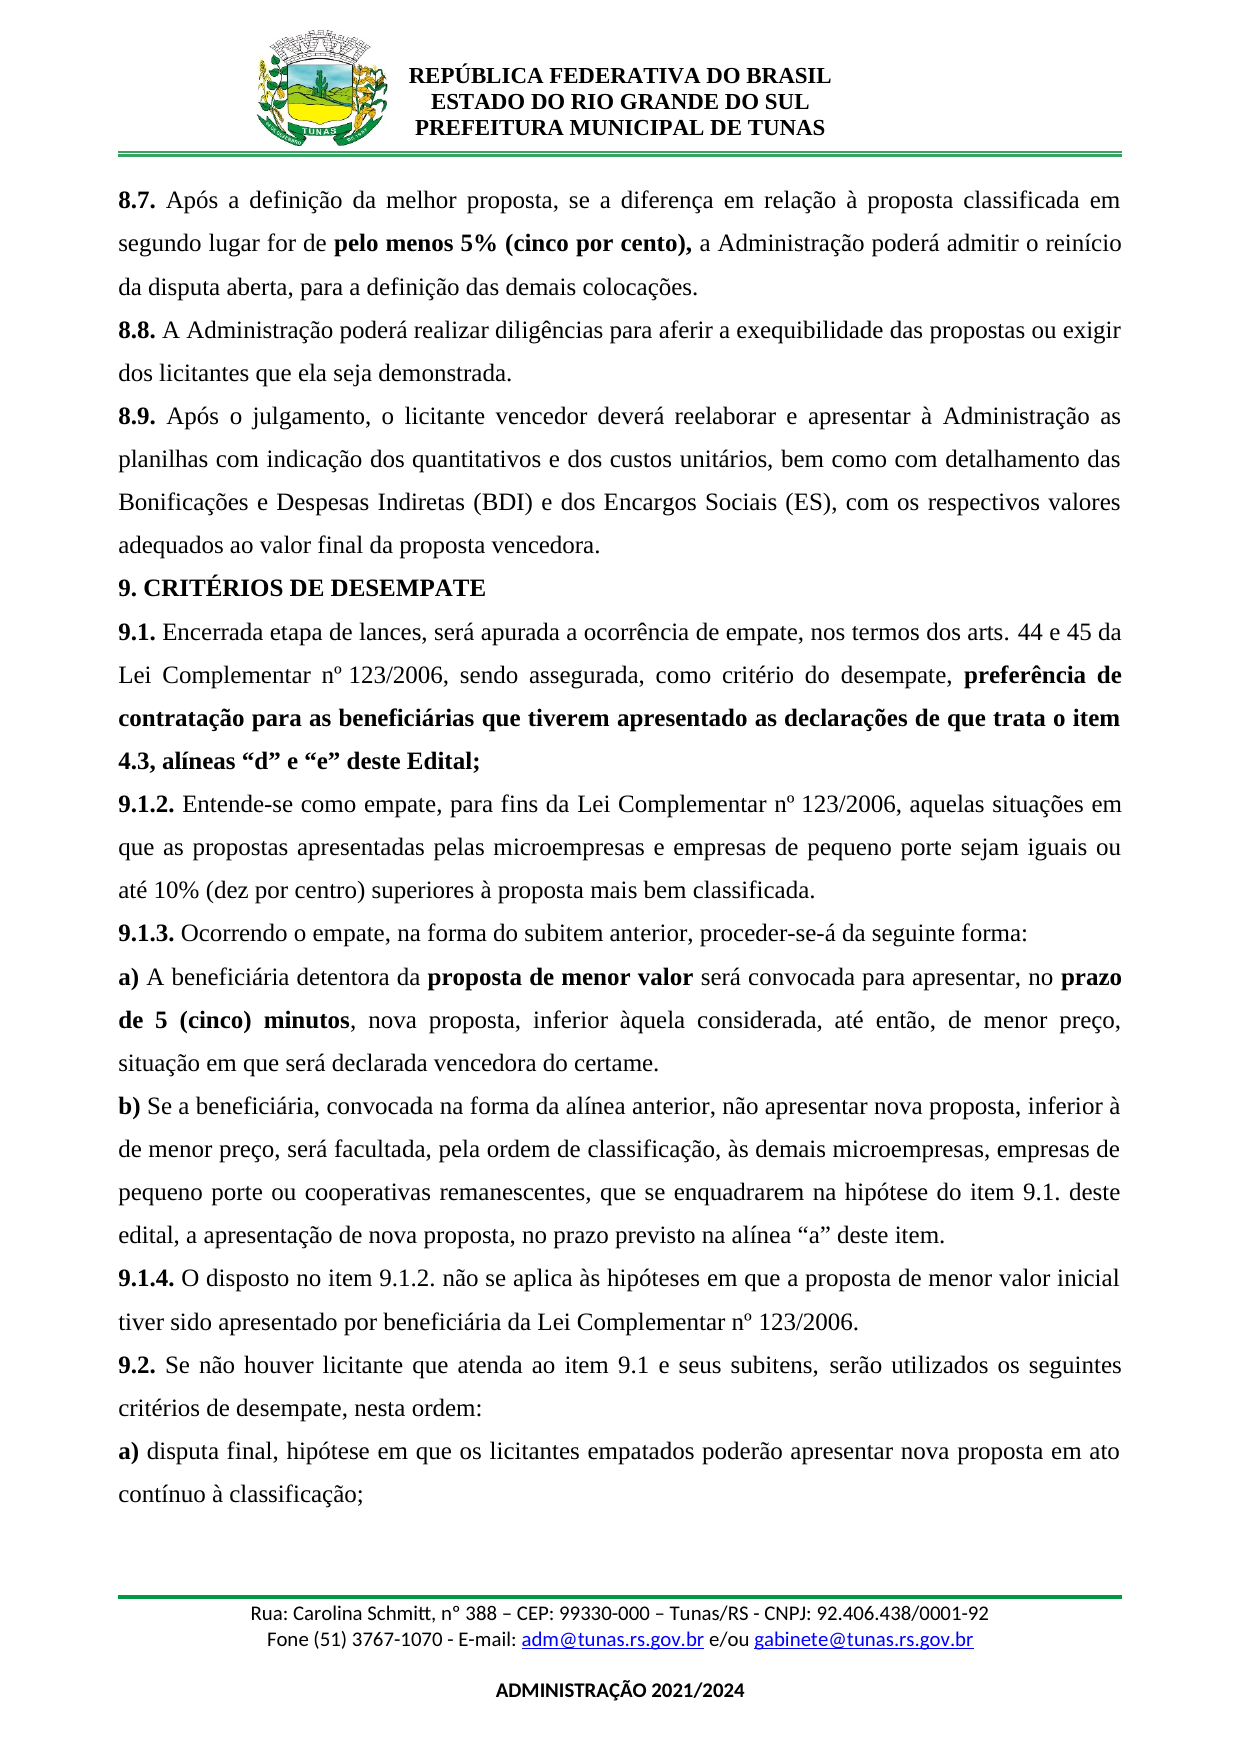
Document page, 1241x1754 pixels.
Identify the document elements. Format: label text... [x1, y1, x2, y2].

text 9.1.4. O disposto no item 9.1.2. não se aplica às hipóteses em que a proposta de menor valor inicial tiver sido apresentado por beneficiária da Lei Complementar nº 123/2006. [118, 1263, 1122, 1335]
text 9. CRITÉRIOS DE DESEMPATE [118, 573, 1122, 602]
text b) Se a beneficiária, convocada na forma da alínea anterior, não apresentar nova proposta, inferior à de menor preço, será facultada, pela ordem de classificação, às demais microempresas, empresas de pequeno porte ou cooperativas remanescentes, que se enquadrarem na hipótese do item 9.1. deste edital, a apresentação de nova proposta, no prazo previsto na alínea “a” deste item. [118, 1091, 1122, 1249]
text 8.9. Após o julgamento, o licitante vencedor deverá reelaborar e apresentar à Administração as planilhas com indicação dos quantitativos e dos custos unitários, bem como com detalhamento das Bonificações e Despesas Indiretas (BDI) e dos Encargos Sociais (ES), com os respectivos valores adequados ao valor final da proposta vencedora. [118, 401, 1122, 559]
text a) A beneficiária detentora da proposta de menor valor será convocada para apresentar, no prazo de 5 (cinco) minutos, nova proposta, inferior àquela considerada, até então, de menor preço, situação em que será declarada vencedora do certame. [118, 962, 1122, 1077]
text 8.8. A Administração poderá realizar diligências para aferir a exequibilidade das propostas ou exigir dos licitantes que ela seja demonstrada. [118, 315, 1122, 387]
text 8.7. Após a definição da melhor proposta, se a diferença em relação à proposta classificada em segundo lugar for de pelo menos 5% (cinco por cento), a Administração poderá admitir o reinício da disputa aberta, para a definição das demais colocações. [118, 185, 1122, 300]
picture [256, 30, 388, 146]
text a) disputa final, hipótese em que os licitantes empatados poderão apresentar nova proposta em ato contínuo à classificação; [118, 1436, 1122, 1508]
text 9.2. Se não houver licitante que atenda ao item 9.1 e seus subitens, serão utilizados os seguintes critérios de desempate, nesta ordem: [118, 1350, 1122, 1422]
text 9.1.2. Entende-se como empate, para fins da Lei Complementar nº 123/2006, aquelas situações em que as propostas apresentadas pelas microempresas e empresas de pequeno porte sejam iguais ou até 10% (dez por centro) superiores à proposta mais bem classificada. [118, 789, 1122, 904]
text 9.1.3. Ocorrendo o empate, na forma do subitem anterior, proceder-se-á da seguinte forma: [118, 918, 1122, 947]
text 9.1. Encerrada etapa de lances, será apurada a ocorrência de empate, nos termos dos arts. 44 e 45 da Lei Complementar nº 123/2006, sendo assegurada, como critério do desempate, preferência de contratação para as beneficiárias que tiverem apresentado as declarações de que trata o item 4.3, alíneas “d” e “e” deste Edital; [118, 617, 1122, 775]
